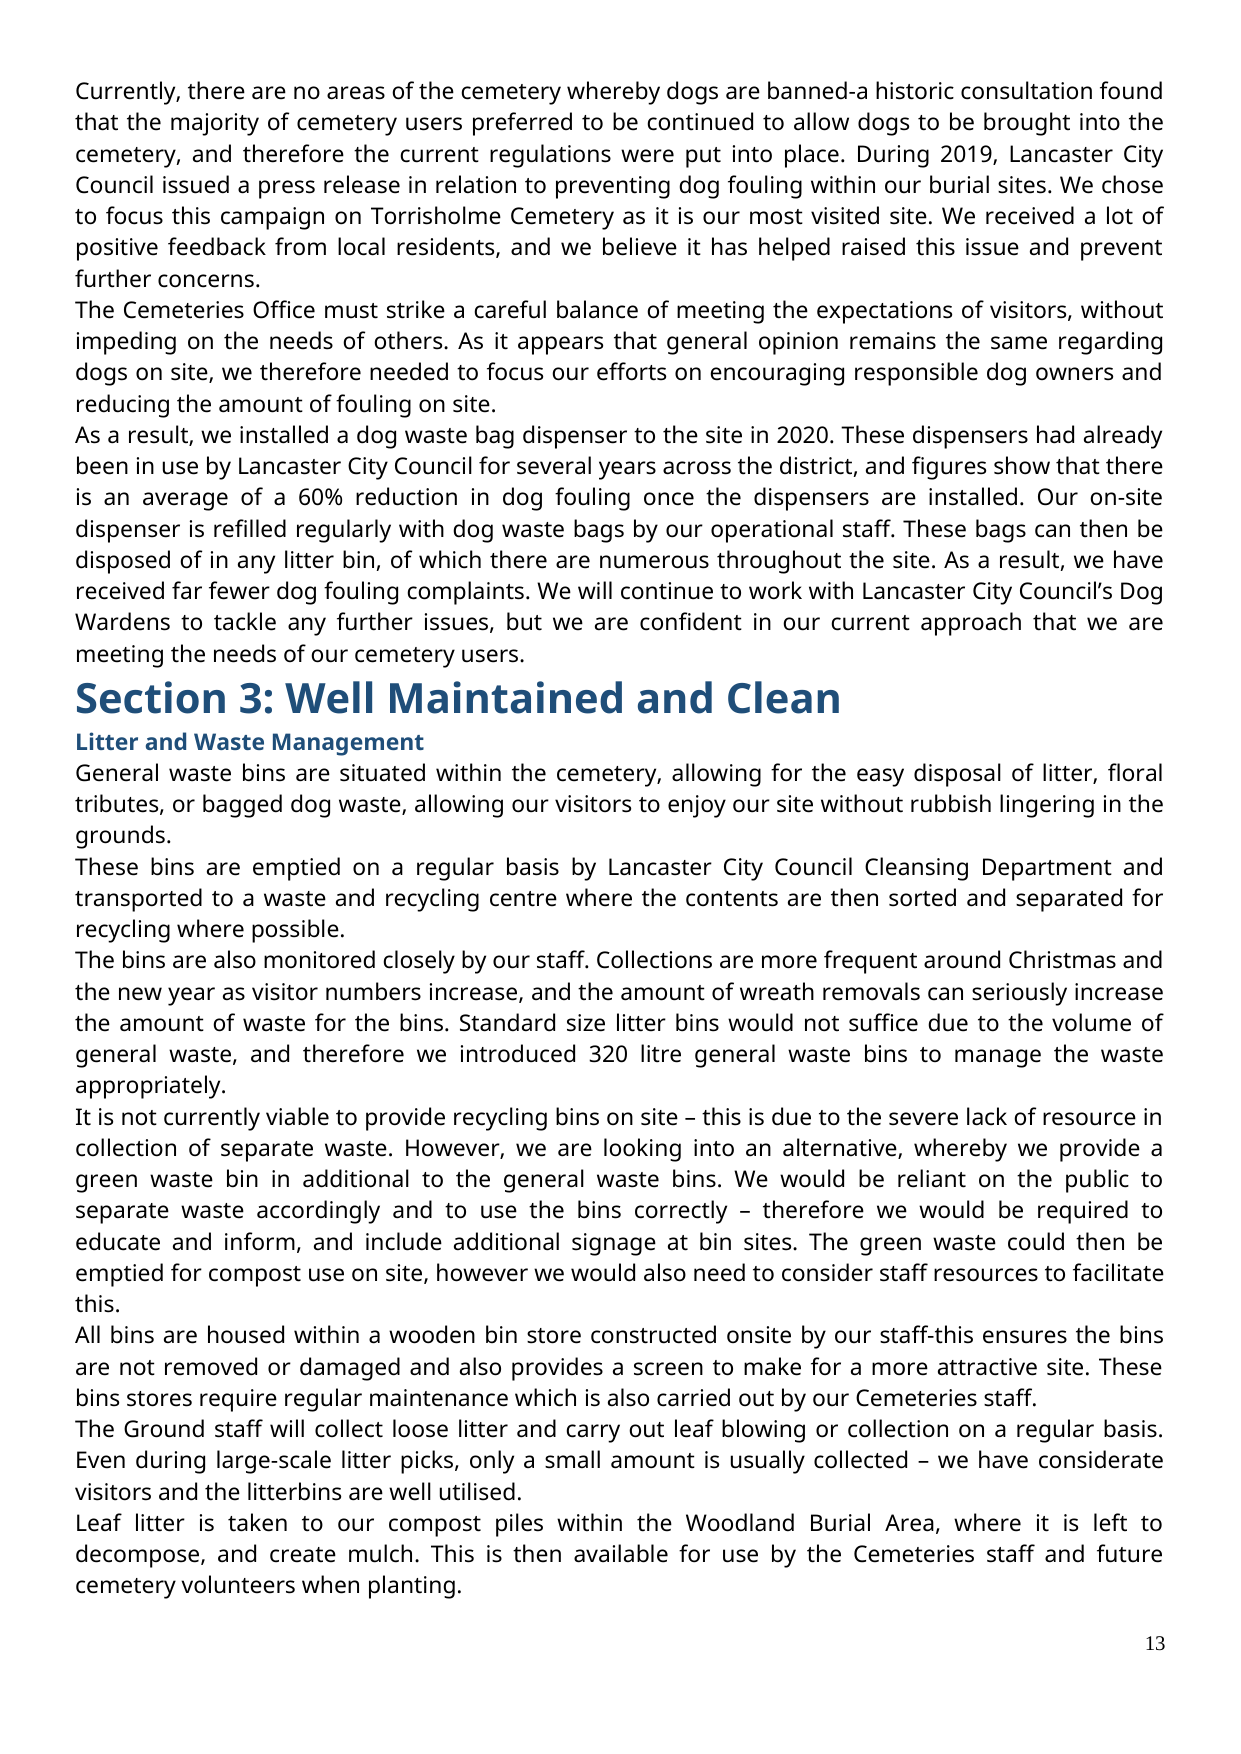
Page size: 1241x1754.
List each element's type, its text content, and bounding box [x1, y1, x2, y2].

text All bins are housed within a wooden bin store constructed onsite by our staff-this ensures the bins are not removed or damaged and also provides a screen to make for a more attractive site. These bins stores require regular maintenance which is also carried out by our Cemeteries staff. [75, 1319, 1165, 1413]
text The Cemeteries Office must strike a careful balance of meeting the expectations of visitors, without impeding on the needs of others. As it appears that general opinion remains the same regarding dogs on site, we therefore needed to focus our efforts on encouraging responsible dog owners and reducing the amount of fouling on site. [75, 294, 1165, 419]
text It is not currently viable to provide recycling bins on site – this is due to the severe lack of resource in collection of separate waste. However, we are looking into an alternative, whereby we provide a green waste bin in additional to the general waste bins. We would be reliant on the public to separate waste accordingly and to use the bins correctly – therefore we would be required to educate and inform, and include additional signage at bin sites. The green waste could then be emptied for compost use on site, however we would also need to consider staff resources to facilitate this. [75, 1101, 1165, 1319]
text These bins are emptied on a regular basis by Lancaster City Council Cleansing Department and transported to a waste and recycling centre where the contents are then sorted and separated for recycling where possible. [75, 851, 1165, 944]
text As a result, we installed a dog waste bag dispenser to the site in 2020. These dispensers had already been in use by Lancaster City Council for several years across the district, and figures show that there is an average of a 60% reduction in dog fouling once the dispensers are installed. Our on-site dispenser is refilled regularly with dog waste bags by our operational staff. These bags can then be disposed of in any litter bin, of which there are numerous throughout the site. As a result, we have received far fewer dog fouling complaints. We will continue to work with Lancaster City Council’s Dog Wardens to tackle any further issues, but we are confident in our current approach that we are meeting the needs of our cemetery users. [75, 419, 1165, 669]
text Section 3: Well Maintained and Clean [75, 669, 1165, 726]
text Litter and Waste Management [75, 726, 1165, 757]
text Currently, there are no areas of the cemetery whereby dogs are banned-a historic consultation found that the majority of cemetery users preferred to be continued to allow dogs to be brought into the cemetery, and therefore the current regulations were put into place. During 2019, Lancaster City Council issued a press release in relation to preventing dog fouling within our burial sites. We chose to focus this campaign on Torrisholme Cemetery as it is our most visited site. We received a lot of positive feedback from local residents, and we believe it has helped raised this issue and prevent further concerns. [75, 75, 1165, 294]
text The Ground staff will collect loose litter and carry out leaf blowing or collection on a regular basis. Even during large-scale litter picks, only a small amount is usually collected – we have considerate visitors and the litterbins are well utilised. [75, 1413, 1165, 1507]
text The bins are also monitored closely by our staff. Collections are more frequent around Christmas and the new year as visitor numbers increase, and the amount of wreath removals can seriously increase the amount of waste for the bins. Standard size litter bins would not suffice due to the volume of general waste, and therefore we introduced 320 litre general waste bins to manage the waste appropriately. [75, 944, 1165, 1101]
text General waste bins are situated within the cemetery, allowing for the easy disposal of litter, floral tributes, or bagged dog waste, allowing our visitors to enjoy our site without rubbish lingering in the grounds. [75, 757, 1165, 851]
text Leaf litter is taken to our compost piles within the Woodland Burial Area, where it is left to decompose, and create mulch. This is then available for use by the Cemeteries staff and future cemetery volunteers when planting. [75, 1507, 1165, 1601]
